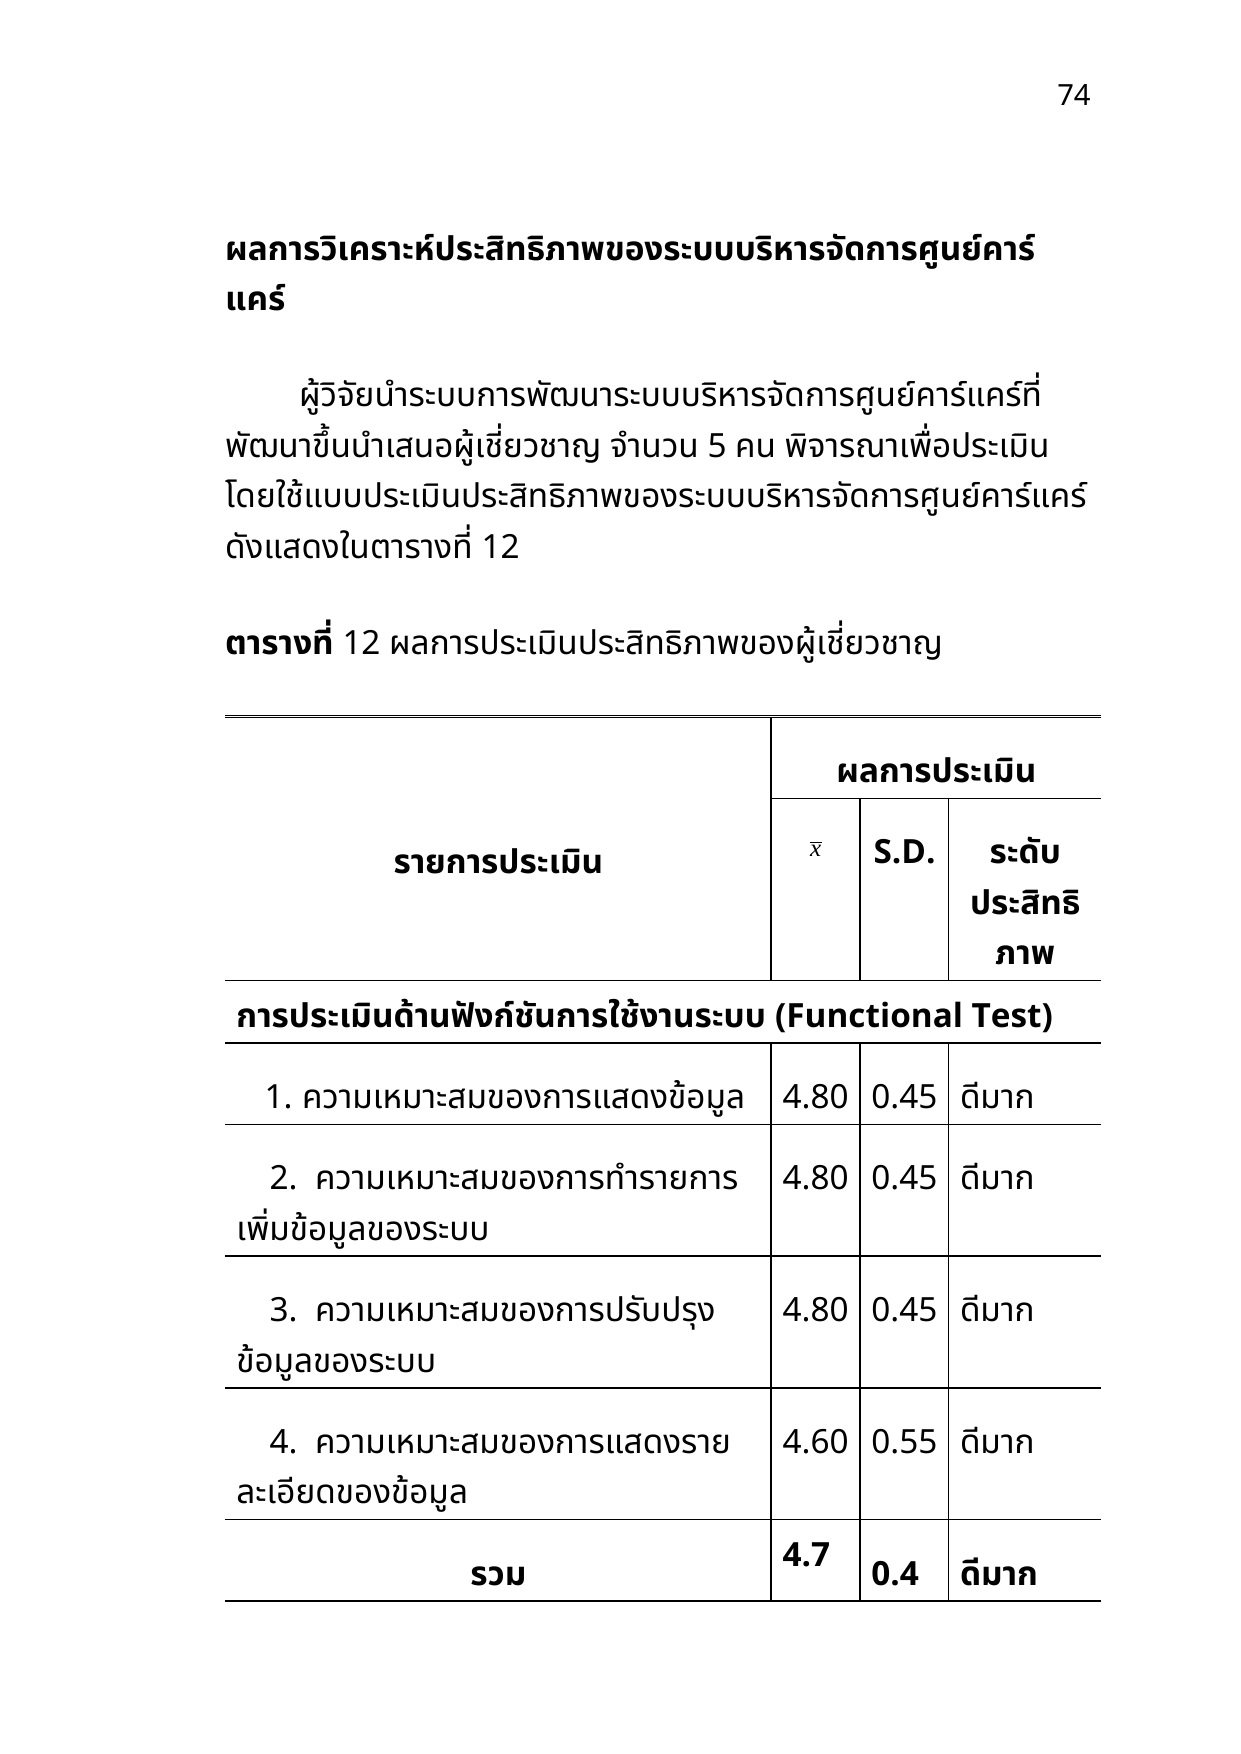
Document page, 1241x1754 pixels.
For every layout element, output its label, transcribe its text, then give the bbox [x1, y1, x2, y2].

table_cell ดีมาก [949, 1389, 1101, 1519]
table_cell 3. ความเหมาะสมของการปรับปรุงข้อมูลของระบบ [225, 1257, 770, 1387]
text ผู้วิจัยนำระบบการพัฒนาระบบบริหารจัดการศูนย์คาร์แคร์ที่พัฒนาขึ้นนำเสนอผู้เชี่ยวชาญ จำนวน 5 คน พิจารณาเพื่อประเมินโดยใช้แบบประเมินประสิทธิภาพของระบบบริหารจัดการศูนย์คาร์แคร์ ดังแสดงในตารางที่ 12 [225, 371, 1090, 573]
table_header ผลการประเมิน [772, 718, 1101, 797]
table_cell 0.45 [861, 1044, 948, 1123]
table_cell 4.80 [772, 1257, 859, 1387]
table_cell 4.80 [772, 1044, 859, 1123]
text ผลการวิเคราะห์ประสิทธิภาพของระบบบริหารจัดการศูนย์คาร์แคร์ [225, 225, 1090, 326]
table_cell รวม [225, 1520, 770, 1600]
table_cell 4. ความเหมาะสมของการแสดงรายละเอียดของข้อมูล [225, 1389, 770, 1519]
table_cell [772, 799, 859, 979]
table_cell ความเหมาะสมของการแสดงข้อมูล [225, 1044, 770, 1123]
table_cell 0.45 [861, 1257, 948, 1387]
table_cell การประเมินด้านฟังก์ชันการใช้งานระบบ (Functional Test) [225, 981, 1101, 1042]
table_cell 4.75 [772, 1520, 859, 1600]
table_cell 2. ความเหมาะสมของการทำรายการเพิ่มข้อมูลของระบบ [225, 1125, 770, 1255]
table_cell ดีมาก [949, 1257, 1101, 1387]
table_cell S.D. [861, 799, 948, 979]
text ตารางที่ 12 ผลการประเมินประสิทธิภาพของผู้เชี่ยวชาญ [225, 619, 1090, 669]
table_cell 0.45 [861, 1125, 948, 1255]
table_cell 4.80 [772, 1125, 859, 1255]
table_cell 0.55 [861, 1389, 948, 1519]
table_cell ดีมาก [949, 1520, 1101, 1600]
table_cell ดีมาก [949, 1125, 1101, 1255]
table_header รายการประเมิน [225, 718, 770, 979]
table_cell ระดับประสิทธิภาพ [949, 799, 1101, 979]
table_cell ดีมาก [949, 1044, 1101, 1123]
table_cell 4.60 [772, 1389, 859, 1519]
table_cell 0.47 [861, 1520, 948, 1600]
